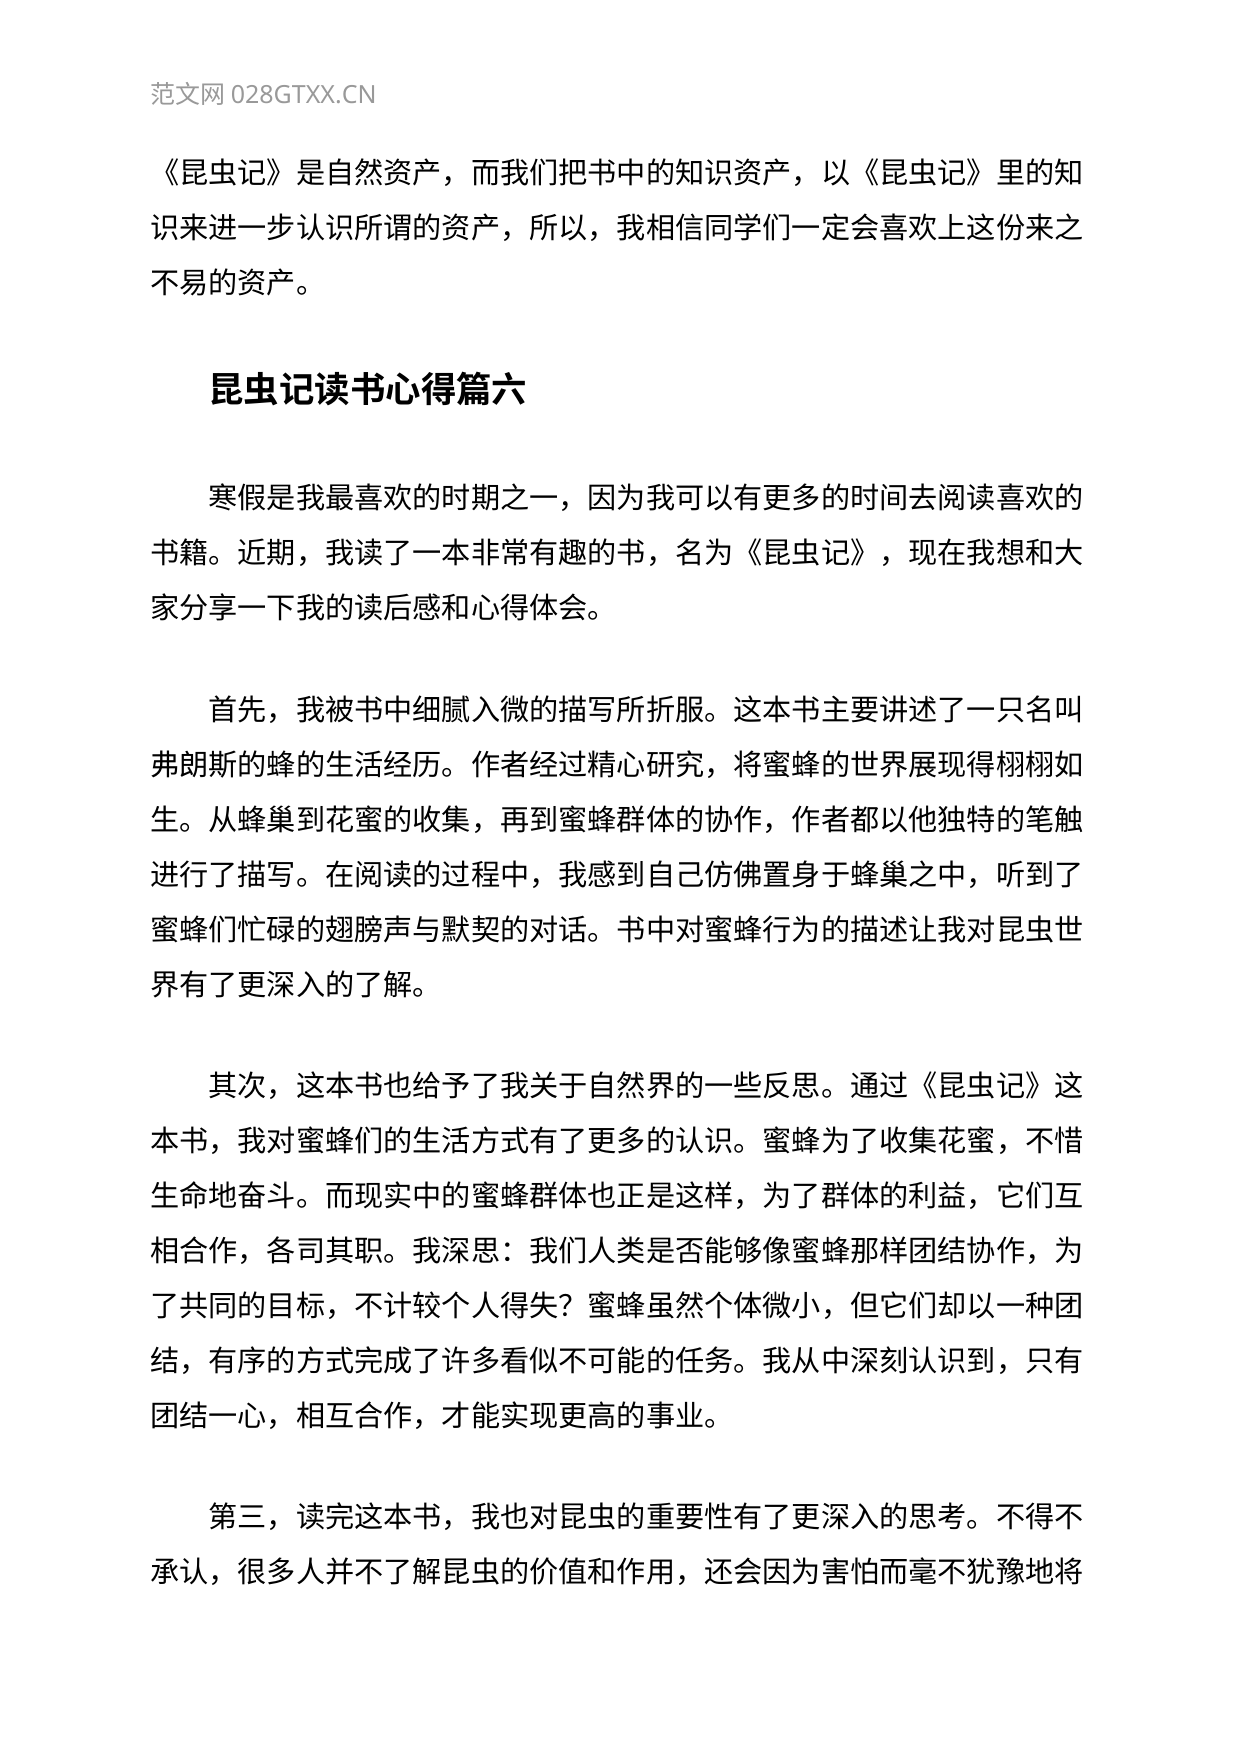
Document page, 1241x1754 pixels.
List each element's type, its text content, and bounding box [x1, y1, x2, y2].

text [150, 1494, 1090, 1591]
text 首先，我被书中细腻入微的描写所折服。这本书主要讲述了一只名叫弗朗斯的蜂的生活经历。作者经过精心研究，将蜜蜂的世界展现得栩栩如生。从蜂巢到花蜜的收集，再到蜜蜂群体的协作，作者都以他独特的笔触进行了描写。在阅读的过程中，我感到自己仿佛置身于蜂巢之中，听到了蜜蜂们忙碌的翅膀声与默契的对话。书中对蜜蜂行为的描述让我对昆虫世界有了更深入的了解。 [150, 687, 1090, 1003]
text 寒假是我最喜欢的时期之一，因为我可以有更多的时间去阅读喜欢的书籍。近期，我读了一本非常有趣的书，名为《昆虫记》，现在我想和大家分享一下我的读后感和心得体会。 [150, 475, 1090, 627]
text 昆虫记读书心得篇六 [150, 362, 1090, 413]
text 其次，这本书也给予了我关于自然界的一些反思。通过《昆虫记》这本书，我对蜜蜂们的生活方式有了更多的认识。蜜蜂为了收集花蜜，不惜生命地奋斗。而现实中的蜜蜂群体也正是这样，为了群体的利益，它们互相合作，各司其职。我深思：我们人类是否能够像蜜蜂那样团结协作，为了共同的目标，不计较个人得失？蜜蜂虽然个体微小，但它们却以一种团结，有序的方式完成了许多看似不可能的任务。我从中深刻认识到，只有团结一心，相互合作，才能实现更高的事业。 [150, 1063, 1090, 1434]
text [150, 150, 1090, 302]
